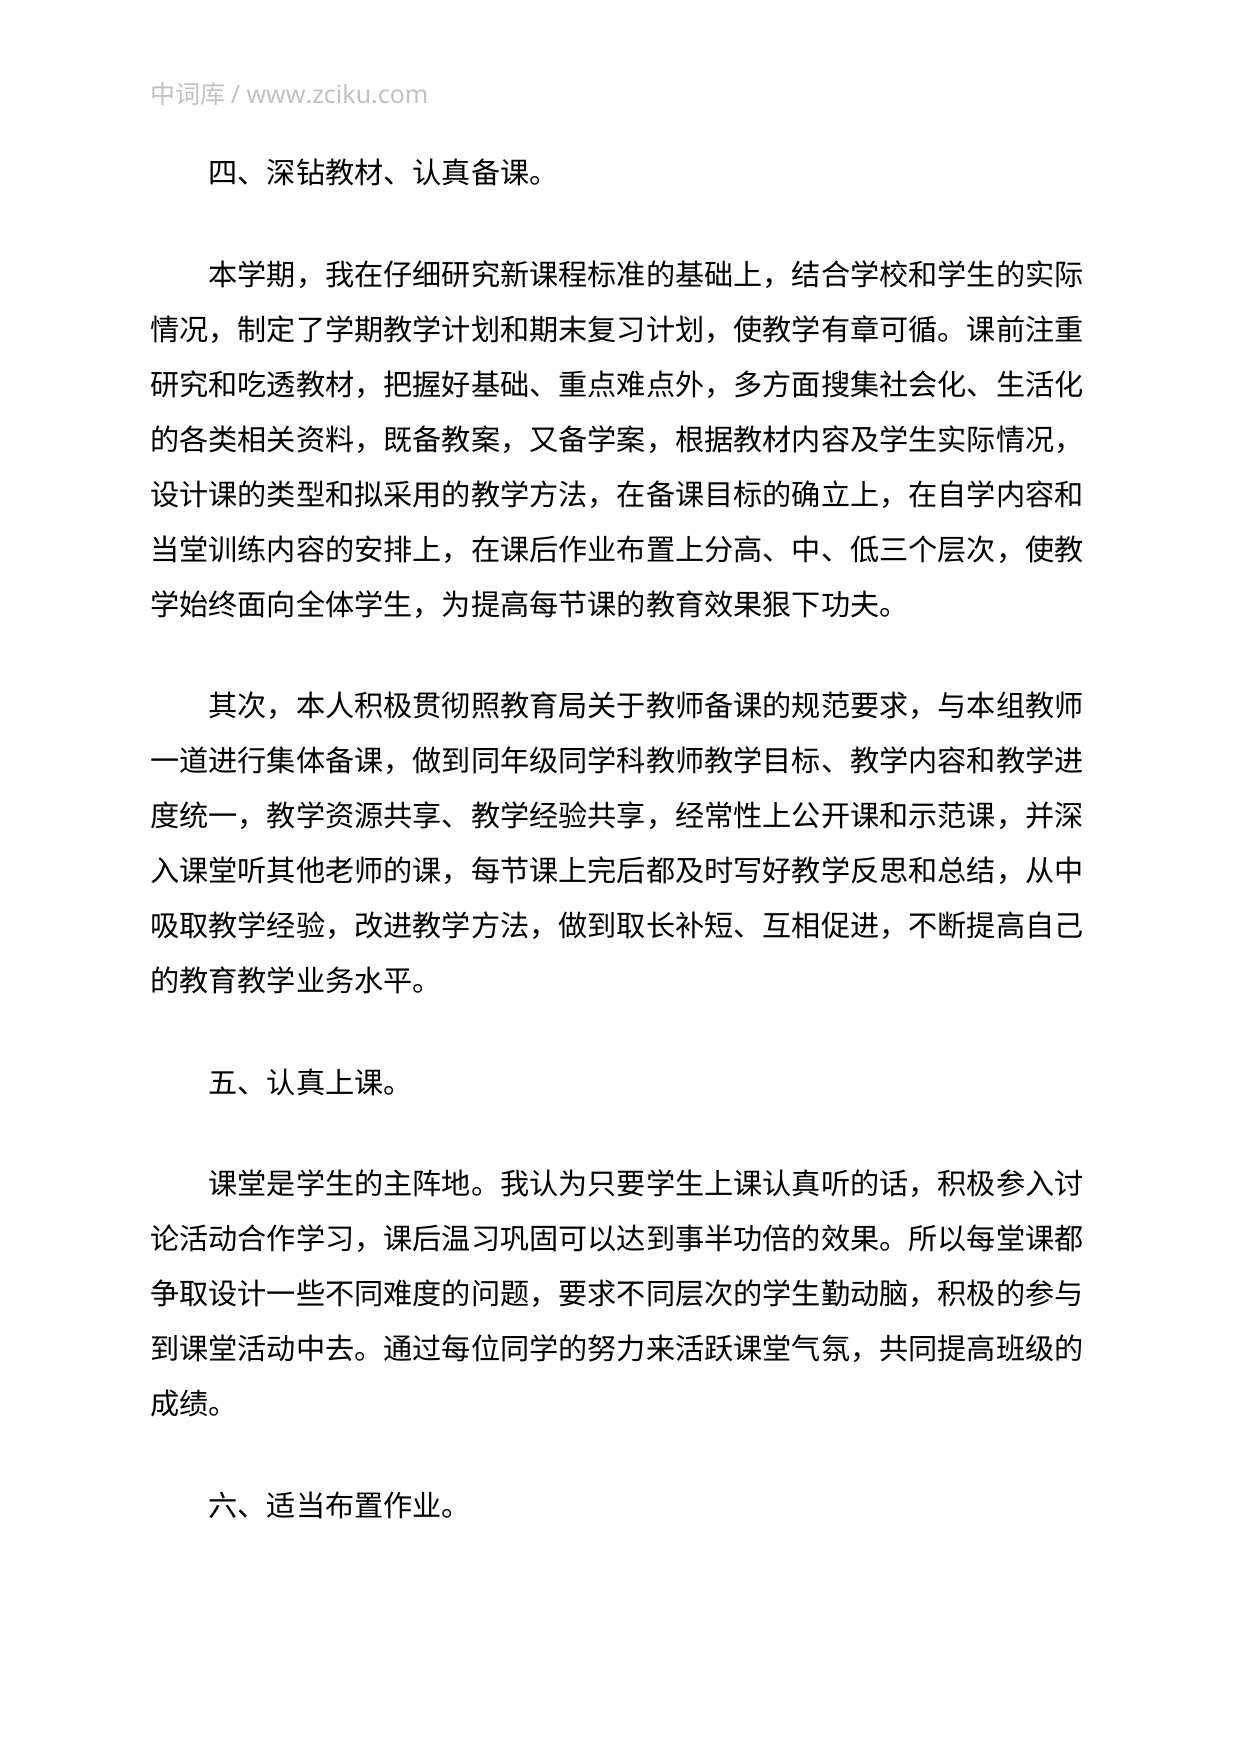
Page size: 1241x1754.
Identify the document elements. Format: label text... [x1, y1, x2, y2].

text 本学期，我在仔细研究新课程标准的基础上，结合学校和学生的实际情况，制定了学期教学计划和期末复习计划，使教学有章可循。课前注重研究和吃透教材，把握好基础、重点难点外，多方面搜集社会化、生活化的各类相关资料，既备教案，又备学案，根据教材内容及学生实际情况，设计课的类型和拟采用的教学方法，在备课目标的确立上，在自学内容和当堂训练内容的安排上，在课后作业布置上分高、中、低三个层次，使教学始终面向全体学生，为提高每节课的教育效果狠下功夫。 [150, 252, 1090, 623]
text 六、适当布置作业。 [150, 1482, 1090, 1524]
text 其次，本人积极贯彻照教育局关于教师备课的规范要求，与本组教师一道进行集体备课，做到同年级同学科教师教学目标、教学内容和教学进度统一，教学资源共享、教学经验共享，经常性上公开课和示范课，并深入课堂听其他老师的课，每节课上完后都及时写好教学反思和总结，从中吸取教学经验，改进教学方法，做到取长补短、互相促进，不断提高自己的教育教学业务水平。 [150, 683, 1090, 1000]
text 五、认真上课。 [150, 1059, 1090, 1101]
text 四、深钻教材、认真备课。 [150, 150, 1090, 192]
text 课堂是学生的主阵地。我认为只要学生上课认真听的话，积极参入讨论活动合作学习，课后温习巩固可以达到事半功倍的效果。所以每堂课都争取设计一些不同难度的问题，要求不同层次的学生勤动脑，积极的参与到课堂活动中去。通过每位同学的努力来活跃课堂气氛，共同提高班级的成绩。 [150, 1161, 1090, 1423]
